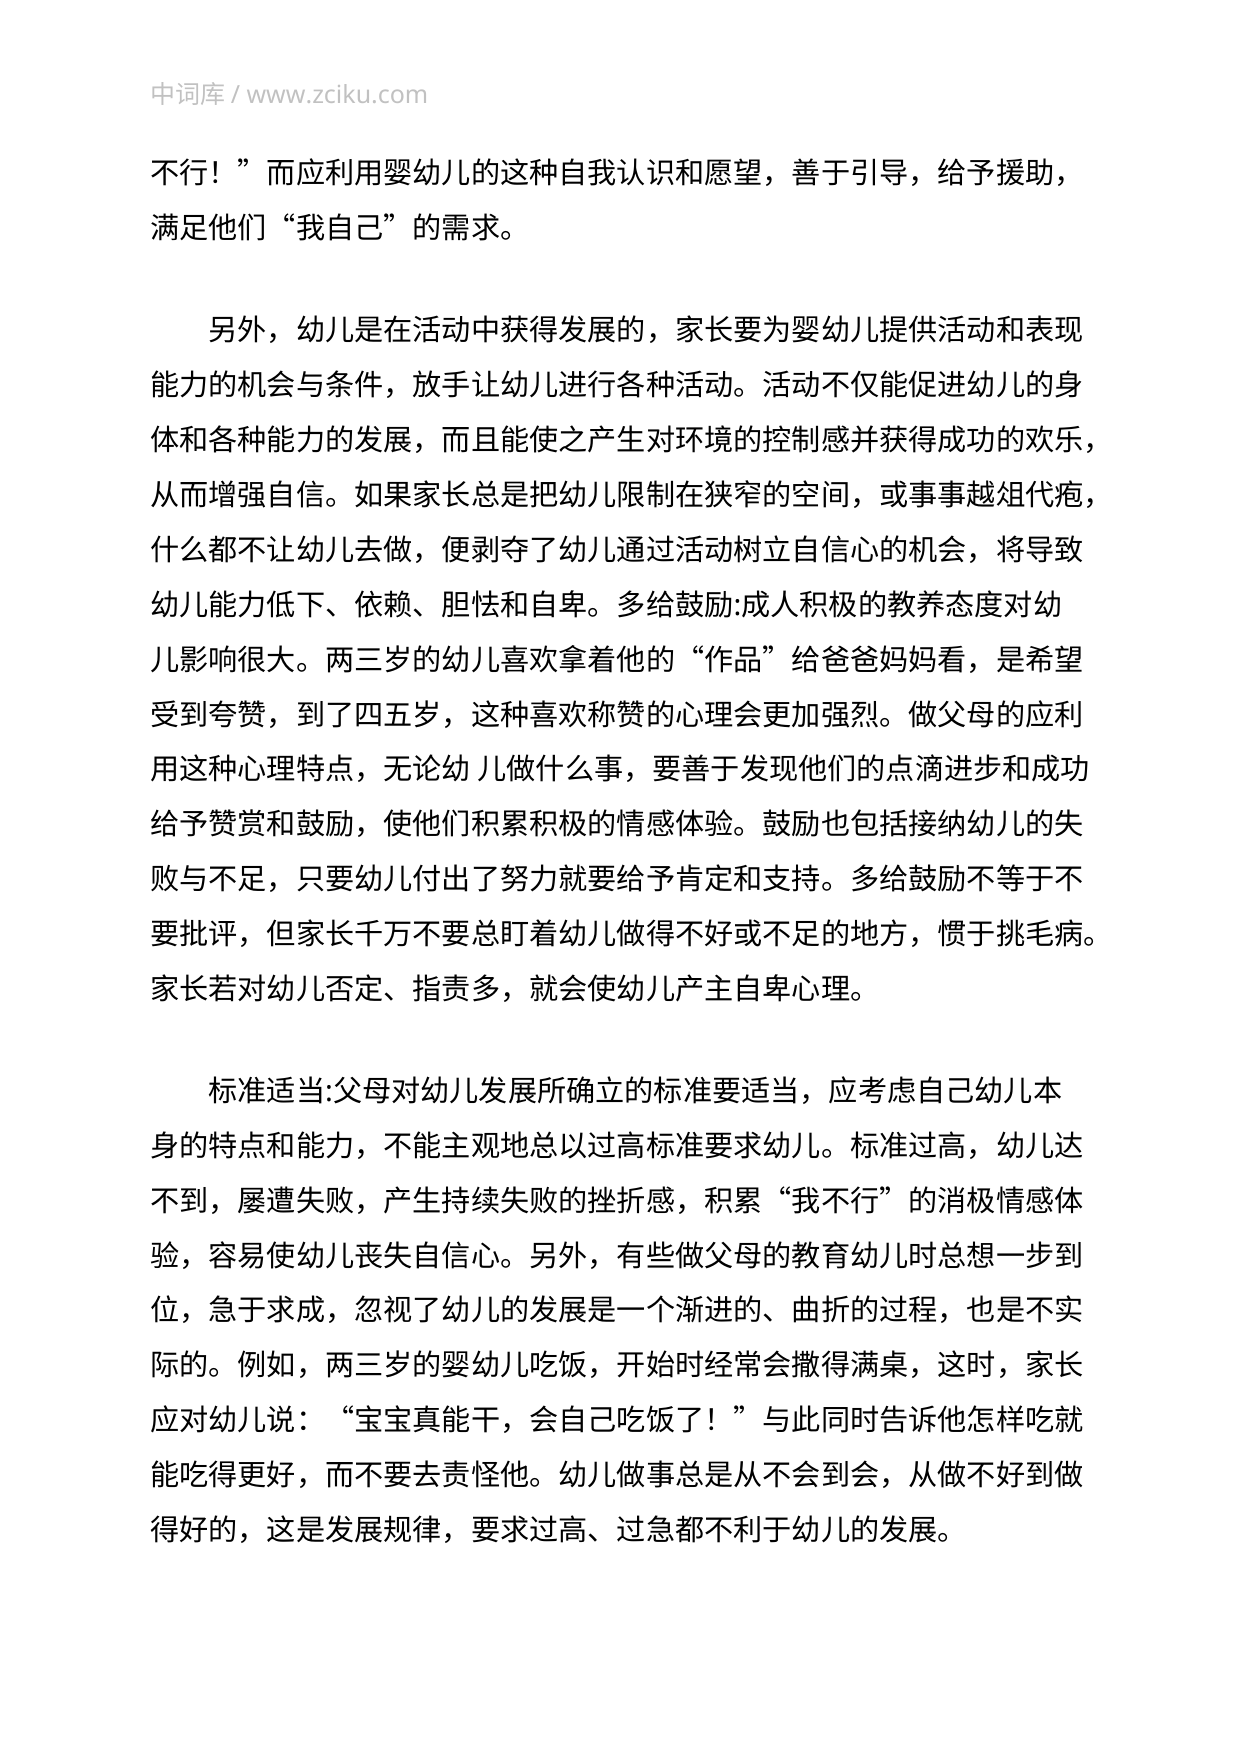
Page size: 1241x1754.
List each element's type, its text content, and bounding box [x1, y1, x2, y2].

text 标准适当:父母对幼儿发展所确立的标准要适当，应考虑自己幼儿本身的特点和能力，不能主观地总以过高标准要求幼儿。标准过高，幼儿达不到，屡遭失败，产生持续失败的挫折感，积累“我不行”的消极情感体验，容易使幼儿丧失自信心。另外，有些做父母的教育幼儿时总想一步到位，急于求成，忽视了幼儿的发展是一个渐进的、曲折的过程，也是不实际的。例如，两三岁的婴幼儿吃饭，开始时经常会撒得满桌，这时，家长应对幼儿说：“宝宝真能干，会自己吃饭了！”与此同时告诉他怎样吃就能吃得更好，而不要去责怪他。幼儿做事总是从不会到会，从做不好到做得好的，这是发展规律，要求过高、过急都不利于幼儿的发展。 [150, 1067, 1090, 1549]
text 另外，幼儿是在活动中获得发展的，家长要为婴幼儿提供活动和表现能力的机会与条件，放手让幼儿进行各种活动。活动不仅能促进幼儿的身体和各种能力的发展，而且能使之产生对环境的控制感并获得成功的欢乐，从而增强自信。如果家长总是把幼儿限制在狭窄的空间，或事事越俎代疱，什么都不让幼儿去做，便剥夺了幼儿通过活动树立自信心的机会，将导致幼儿能力低下、依赖、胆怯和自卑。多给鼓励:成人积极的教养态度对幼儿影响很大。两三岁的幼儿喜欢拿着他的“作品”给爸爸妈妈看，是希望受到夸赞，到了四五岁，这种喜欢称赞的心理会更加强烈。做父母的应利用这种心理特点，无论幼 儿做什么事，要善于发现他们的点滴进步和成功给予赞赏和鼓励，使他们积累积极的情感体验。鼓励也包括接纳幼儿的失败与不足，只要幼儿付出了努力就要给予肯定和支持。多给鼓励不等于不要批评，但家长千万不要总盯着幼儿做得不好或不足的地方，惯于挑毛病。家长若对幼儿否定、指责多，就会使幼儿产主自卑心理。 [150, 307, 1090, 1008]
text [150, 150, 1090, 247]
